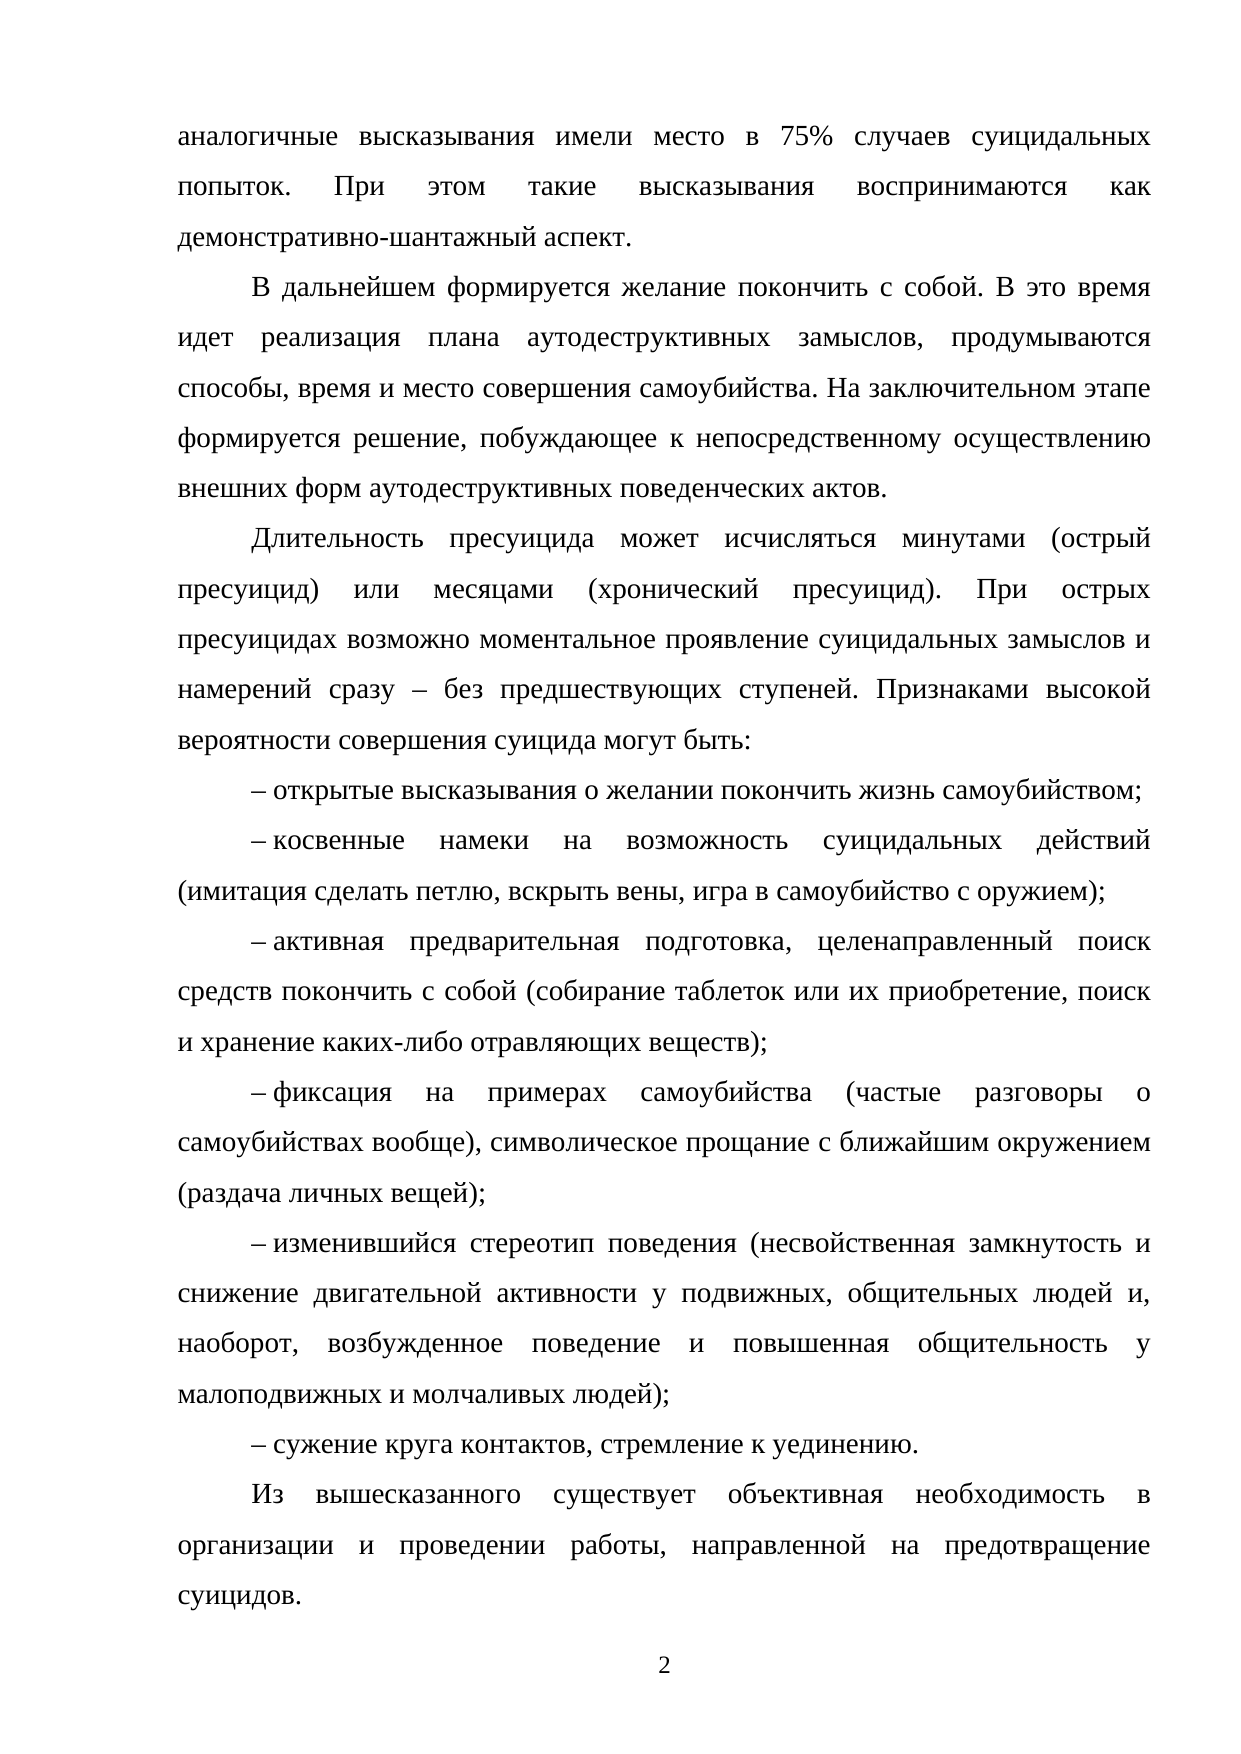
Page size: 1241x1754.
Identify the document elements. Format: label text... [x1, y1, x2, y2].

text – активная предварительная подготовка, целенаправленный поиск средств покончить с собой (собирание таблеток или их приобретение, поиск и хранение каких-либо отравляющих веществ); [177, 923, 1152, 1057]
text Из вышесказанного существует объективная необходимость в организации и проведении работы, направленной на предотвращение суицидов. [177, 1477, 1152, 1611]
text – сужение круга контактов, стремление к уединению. [177, 1426, 1152, 1460]
text – открытые высказывания о желании покончить жизнь самоубийством; [177, 772, 1152, 806]
text Длительность пресуицида может исчисляться минутами (острый пресуицид) или месяцами (хронический пресуицид). При острых пресуицидах возможно моментальное проявление суицидальных замыслов и намерений сразу – без предшествующих ступеней. Признаками высокой вероятности совершения суицида могут быть: [177, 521, 1152, 755]
text – изменившийся стереотип поведения (несвойственная замкнутость и снижение двигательной активности у подвижных, общительных людей и, наоборот, возбужденное поведение и повышенная общительность у малоподвижных и молчаливых людей); [177, 1225, 1152, 1409]
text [177, 118, 1152, 252]
text – фиксация на примерах самоубийства (частые разговоры о самоубийствах вообще), символическое прощание с ближайшим окружением (раздача личных вещей); [177, 1074, 1152, 1208]
text В дальнейшем формируется желание покончить с собой. В это время идет реализация плана аутодеструктивных замыслов, продумываются способы, время и место совершения самоубийства. На заключительном этапе формируется решение, побуждающее к непосредственному осуществлению внешних форм аутодеструктивных поведенческих актов. [177, 269, 1152, 504]
text – косвенные намеки на возможность суицидальных действий (имитация сделать петлю, вскрыть вены, игра в самоубийство с оружием); [177, 822, 1152, 906]
